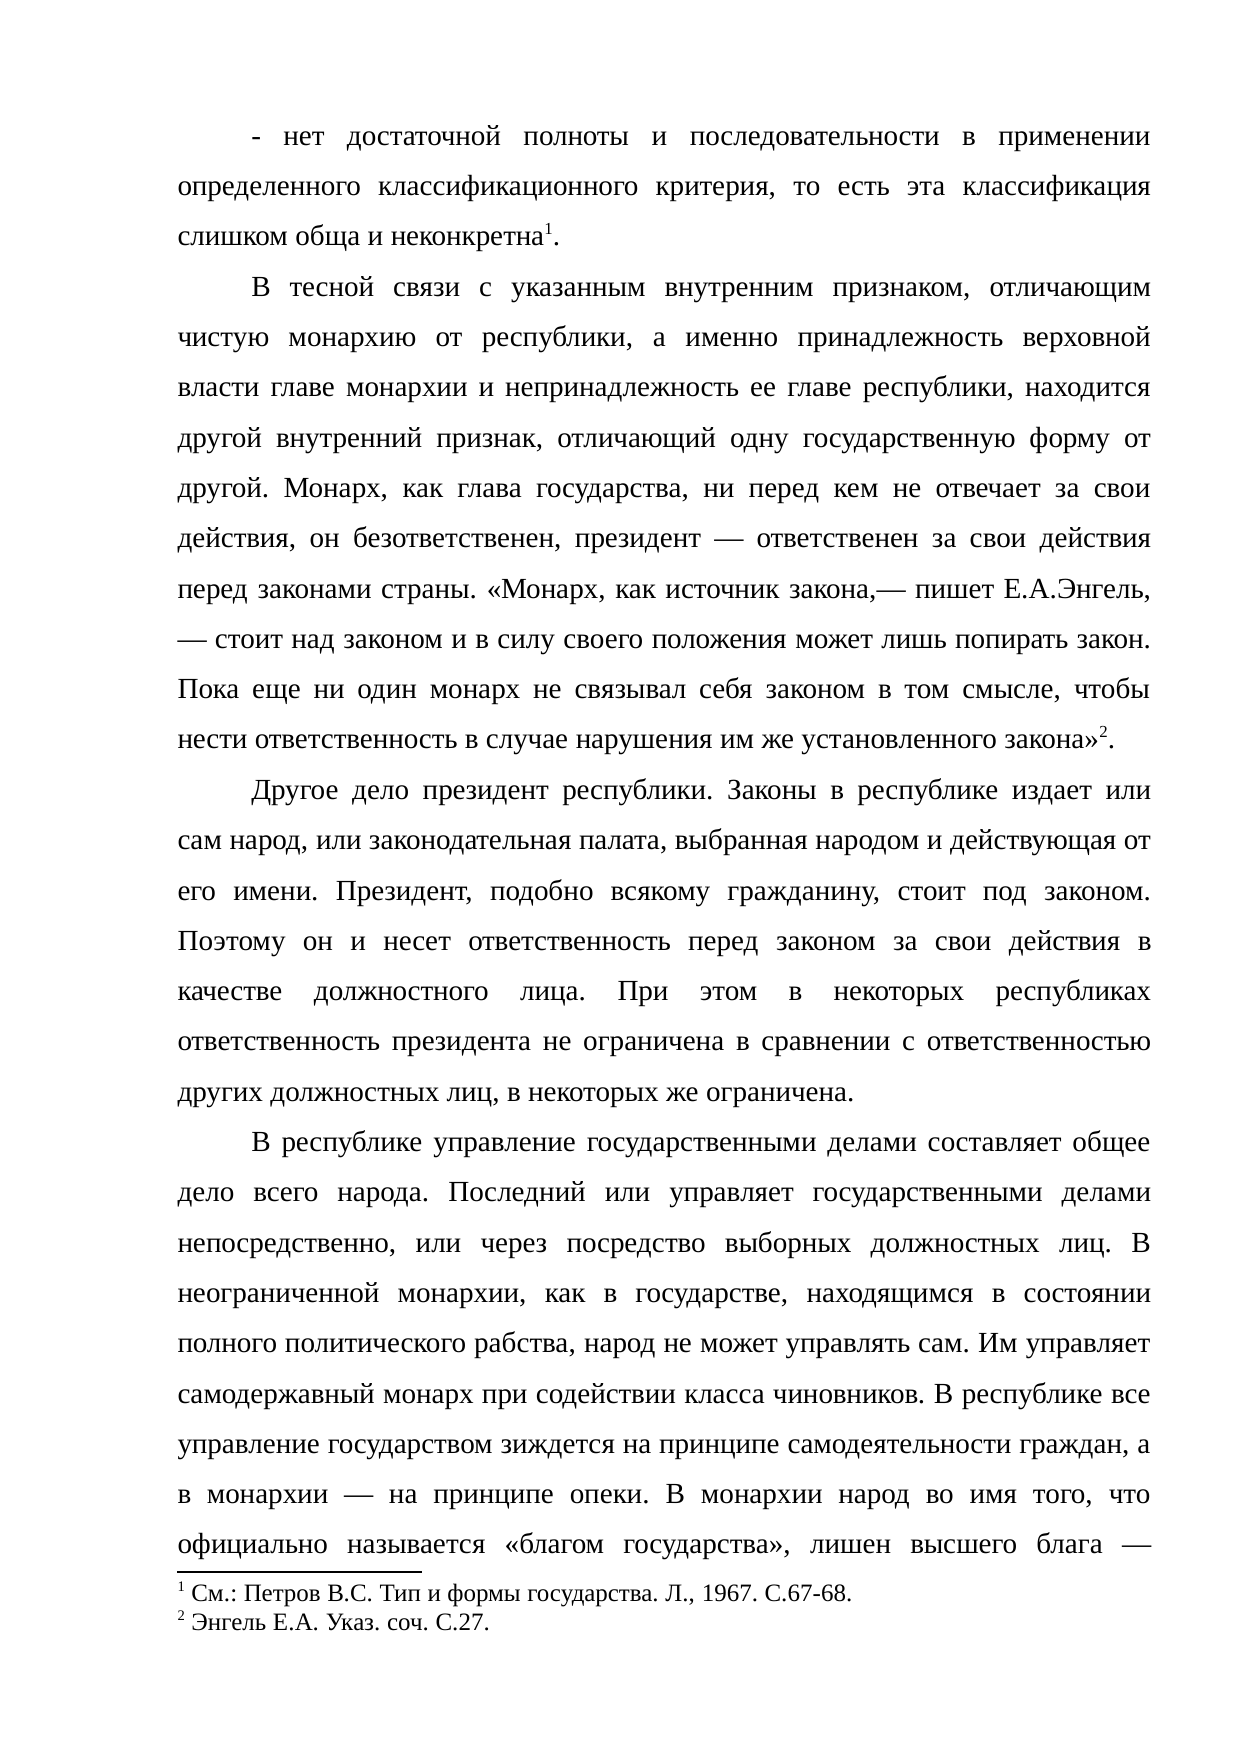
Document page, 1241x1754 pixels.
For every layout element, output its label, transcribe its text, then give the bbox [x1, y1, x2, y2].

list Другое дело президент республики. Законы в республике издает или сам народ, или законодательная палата, выбранная народом и действующая от его имени. Президент, подобно всякому гражданину, стоит под законом. Поэтому он и несет ответственность перед законом за свои действия в качестве должностного лица. При этом в некоторых республиках ответственность президента не ограничена в сравнении с ответственностью других должностных лиц, в некоторых же ограничена. [177, 772, 1152, 1108]
list В тесной связи с указанным внутренним признаком, отличающим чистую монархию от республики, а именно принадлежность верховной власти главе монархии и непринадлежность ее главе республики, находится другой внутренний признак, отличающий одну государственную форму от другой. Монарх, как глава государства, ни перед кем не отвечает за свои действия, он безответственен, президент — ответственен за свои действия перед законами страны. «Монарх, как источник закона,— пишет Е.А.Энгель,— стоит над законом и в силу своего положения может лишь попирать закон. Пока еще ни один монарх не связывал себя законом в том смысле, чтобы нести ответственность в случае нарушения им же установленного закона». [177, 269, 1152, 755]
text - нет достаточной полноты и последовательности в применении определенного классификационного критерия, то есть эта классификация слишком обща и неконкретна. [177, 118, 1152, 252]
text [177, 1124, 1152, 1560]
